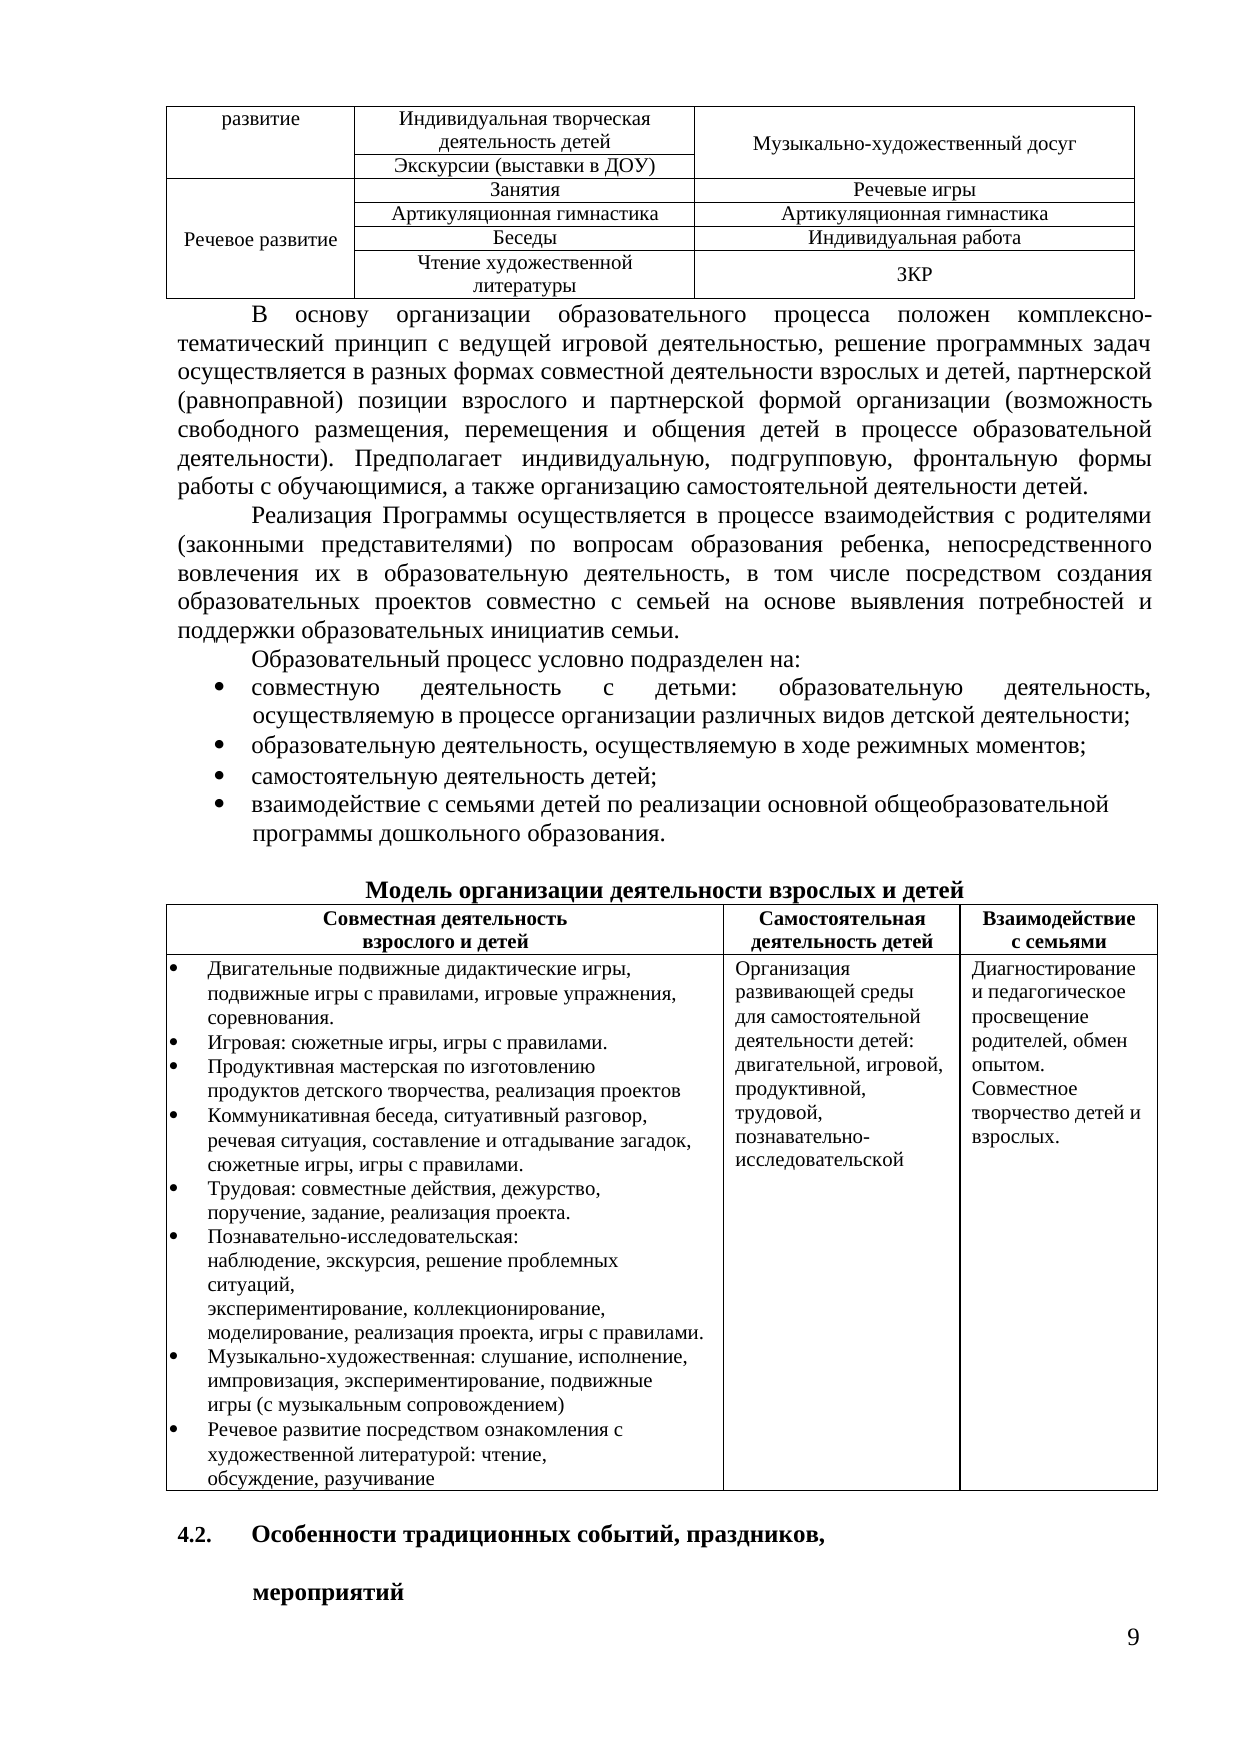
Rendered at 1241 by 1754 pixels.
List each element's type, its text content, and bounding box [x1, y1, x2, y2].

table_cell Артикуляционная гимнастика [695, 203, 1134, 226]
list совместную деятельность с детьми: образовательную деятельность, осуществляемую в процессе организации различных видов детской деятельности; [215, 673, 1152, 729]
subtitle Модель организации деятельности взрослых и детей [329, 876, 1000, 904]
table_cell Двигательные подвижные дидактические игры, подвижные игры с правилами, игровые упражнения, соревнования. Игровая: сюжетные игры, игры с правилами. Продуктивная мастерская по изготовлению продуктов детского творчества, реализация проектов Коммуникативная беседа, ситуативный разговор, речевая ситуация, составление и отгадывание загадок, сюжетные игры, игры с правилами. Трудовая: совместные действия, дежурство, поручение, задание, реализация проекта. Познавательно-исследовательская: наблюдение, экскурсия, решение проблемных ситуаций, экспериментирование, коллекционирование, моделирование, реализация проекта, игры с правилами. Музыкально-художественная: слушание, исполнение, импровизация, экспериментирование, подвижные игры (с музыкальным сопровождением) Речевое развитие посредством ознакомления с художественной литературой: чтение, обсуждение, разучивание [167, 955, 723, 1490]
list взаимодействие с семьями детей по реализации основной общеобразовательной программы дошкольного образования. [215, 790, 1152, 847]
list самостоятельную деятельность детей; [215, 760, 1201, 790]
table_cell Занятия [355, 179, 694, 202]
table_cell Речевое развитие [167, 179, 354, 298]
table_header Музыкально-художественный досуг [695, 107, 1134, 178]
table_cell Диагностирование и педагогическое просвещение родителей, обмен опытом. Совместное творчество детей и взрослых. [961, 955, 1157, 1490]
table_cell ЗКР [695, 251, 1134, 298]
table_cell Чтение художественной литературы [355, 251, 694, 298]
table_cell Артикуляционная гимнастика [355, 203, 694, 226]
table_cell Беседы [355, 227, 694, 250]
table_header Взаимодействие с семьями [961, 905, 1157, 953]
list Особенности традиционных событий, праздников, мероприятий [177, 1491, 983, 1605]
table_cell Организация развивающей среды для самостоятельной деятельности детей: двигательной, игровой, продуктивной, трудовой, познавательно- исследовательской [724, 955, 959, 1490]
list образовательную деятельность, осуществляемую в ходе режимных моментов; [215, 729, 1201, 760]
table_header Индивидуальная творческая деятельность детей [355, 107, 694, 154]
table_header развитие [167, 107, 354, 178]
table_cell Экскурсии (выставки в ДОУ) [355, 155, 694, 178]
text Образовательный процесс условно подразделен на: [251, 644, 1201, 673]
text В основу организации образовательного процесса положен комплексно- тематический принцип с ведущей игровой деятельностью, решение программных задач осуществляется в разных формах совместной деятельности взрослых и детей, партнерской (равноправной) позиции взрослого и партнерской формой организации (возможность свободного размещения, перемещения и общения детей в процессе образовательной деятельности). Предполагает индивидуальную, подгрупповую, фронтальную формы работы с обучающимися, а также организацию самостоятельной деятельности детей. [177, 299, 1152, 500]
table_cell Индивидуальная работа [695, 227, 1134, 250]
text Реализация Программы осуществляется в процессе взаимодействия с родителями (законными представителями) по вопросам образования ребенка, непосредственного вовлечения их в образовательную деятельность, в том числе посредством создания образовательных проектов совместно с семьей на основе выявления потребностей и поддержки образовательных инициатив семьи. [177, 500, 1152, 644]
table_header Самостоятельная деятельность детей [724, 905, 959, 953]
table_header Совместная деятельность взрослого и детей [167, 905, 723, 953]
table_cell Речевые игры [695, 179, 1134, 202]
